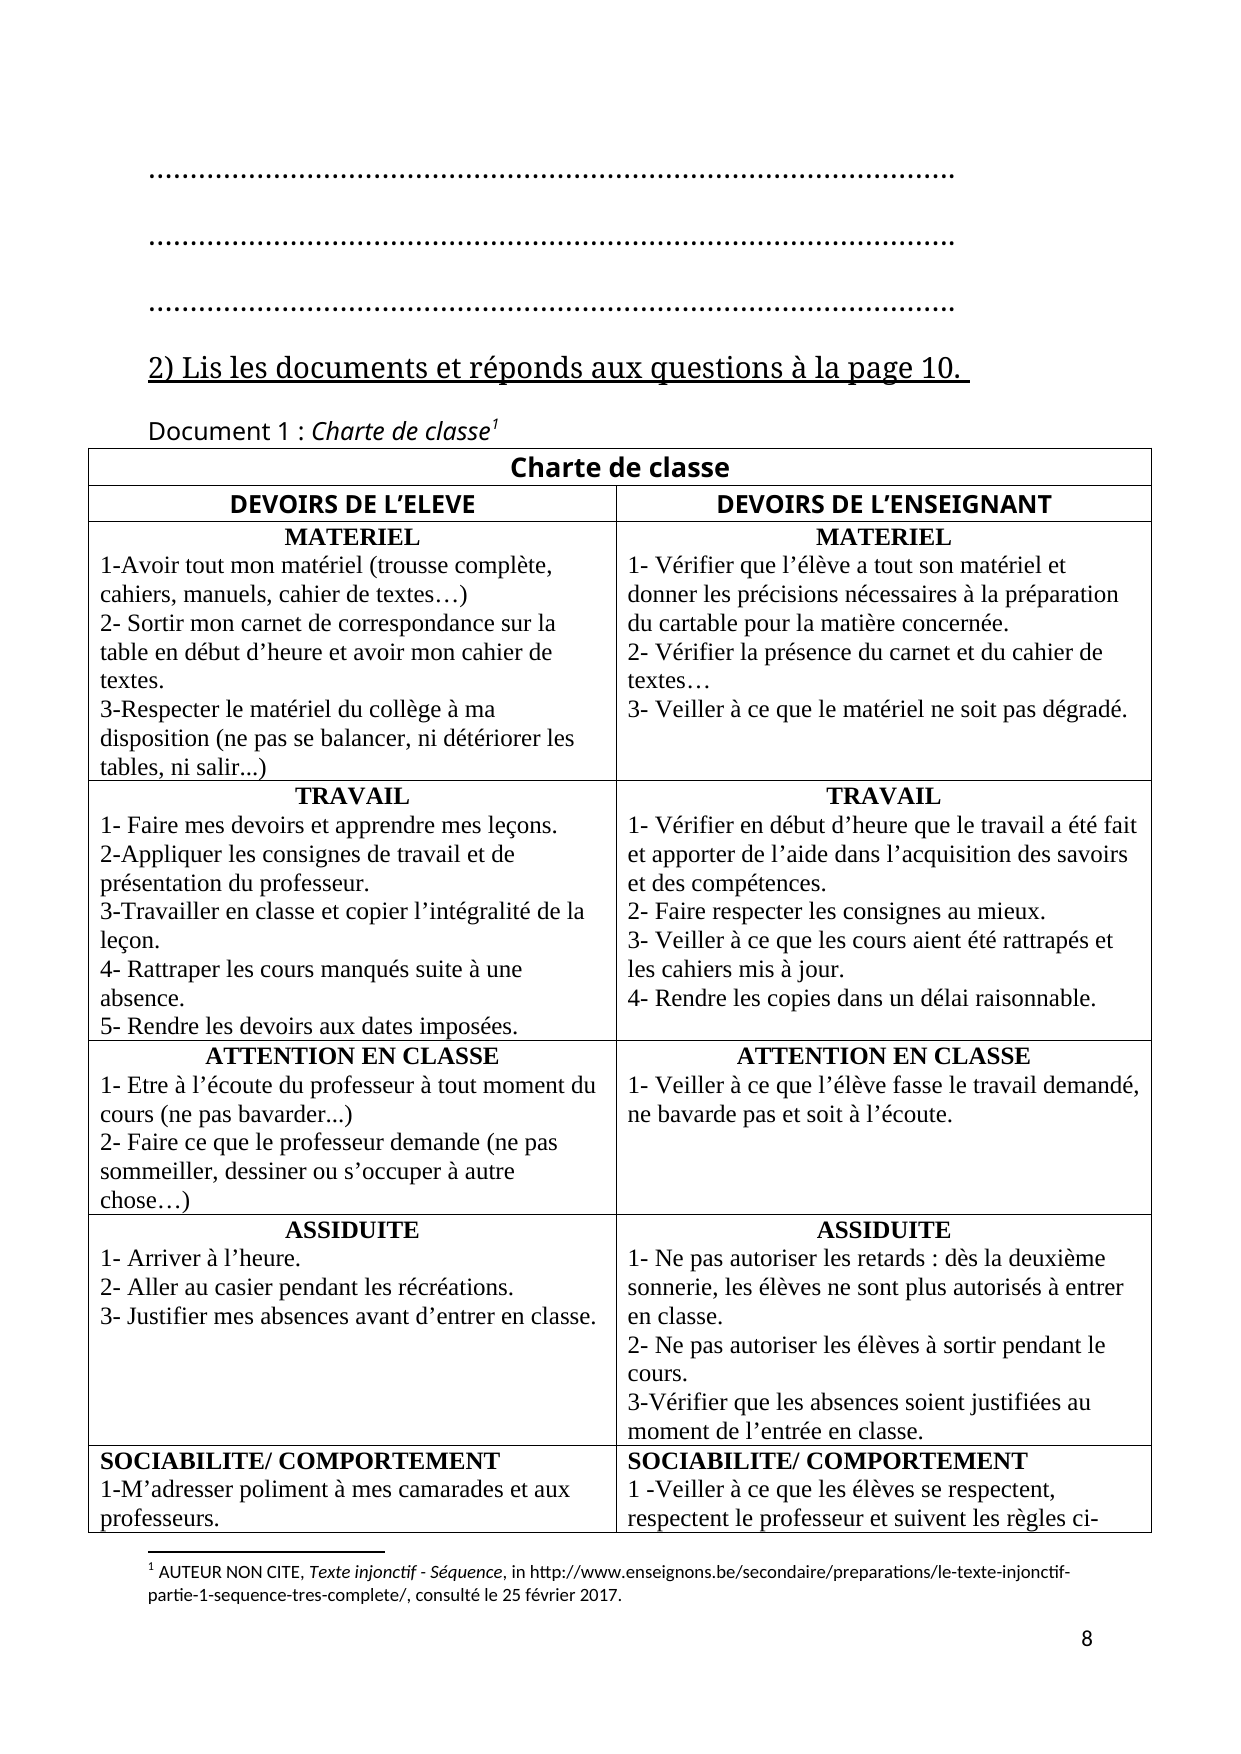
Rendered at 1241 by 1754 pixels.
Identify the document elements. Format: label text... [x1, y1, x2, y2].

text Document 1 : Charte de classe [148, 413, 1093, 447]
table_cell ATTENTION EN CLASSE 1- Etre à l’écoute du professeur à tout moment du cours (ne pas bavarder...) 2- Faire ce que le professeur demande (ne pas sommeiller, dessiner ou s’occuper à autre chose…) [89, 1041, 616, 1214]
table_cell TRAVAIL 1- Vérifier en début d’heure que le travail a été fait et apporter de l’aide dans l’acquisition des savoirs et des compétences. 2- Faire respecter les consignes au mieux. 3- Veiller à ce que les cours aient été rattrapés et les cahiers mis à jour. 4- Rendre les copies dans un délai raisonnable. [617, 781, 1151, 1040]
text ……………………………………………………………………………………. [148, 281, 1093, 320]
table_header Charte de classe [89, 449, 1151, 485]
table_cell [89, 1446, 616, 1532]
text ……………………………………………………………………………………. [148, 214, 1093, 254]
table_cell MATERIEL 1-Avoir tout mon matériel (trousse complète, cahiers, manuels, cahier de textes…) 2- Sortir mon carnet de correspondance sur la table en début d’heure et avoir mon cahier de textes. 3-Respecter le matériel du collège à ma disposition (ne pas se balancer, ni détériorer les tables, ni salir...) [89, 522, 616, 780]
table_cell ASSIDUITE 1- Ne pas autoriser les retards : dès la deuxième sonnerie, les élèves ne sont plus autorisés à entrer en classe. 2- Ne pas autoriser les élèves à sortir pendant le cours. 3-Vérifier que les absences soient justifiées au moment de l’entrée en classe. [617, 1215, 1151, 1445]
text 2) Lis les documents et réponds aux questions à la page 10. [148, 347, 1093, 387]
table_cell TRAVAIL 1- Faire mes devoirs et apprendre mes leçons. 2-Appliquer les consignes de travail et de présentation du professeur. 3-Travailler en classe et copier l’intégralité de la leçon. 4- Rattraper les cours manqués suite à une absence. 5- Rendre les devoirs aux dates imposées. [89, 781, 616, 1040]
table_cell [617, 1446, 1151, 1532]
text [148, 148, 1093, 187]
table_cell ATTENTION EN CLASSE 1- Veiller à ce que l’élève fasse le travail demandé, ne bavarde pas et soit à l’écoute. [617, 1041, 1151, 1214]
table_cell ASSIDUITE 1- Arriver à l’heure. 2- Aller au casier pendant les récréations. 3- Justifier mes absences avant d’entrer en classe. [89, 1215, 616, 1445]
table_cell DEVOIRS DE L’ELEVE [89, 486, 616, 521]
table_cell DEVOIRS DE L’ENSEIGNANT [617, 486, 1151, 521]
table_cell MATERIEL 1- Vérifier que l’élève a tout son matériel et donner les précisions nécessaires à la préparation du cartable pour la matière concernée. 2- Vérifier la présence du carnet et du cahier de textes… 3- Veiller à ce que le matériel ne soit pas dégradé. [617, 522, 1151, 780]
